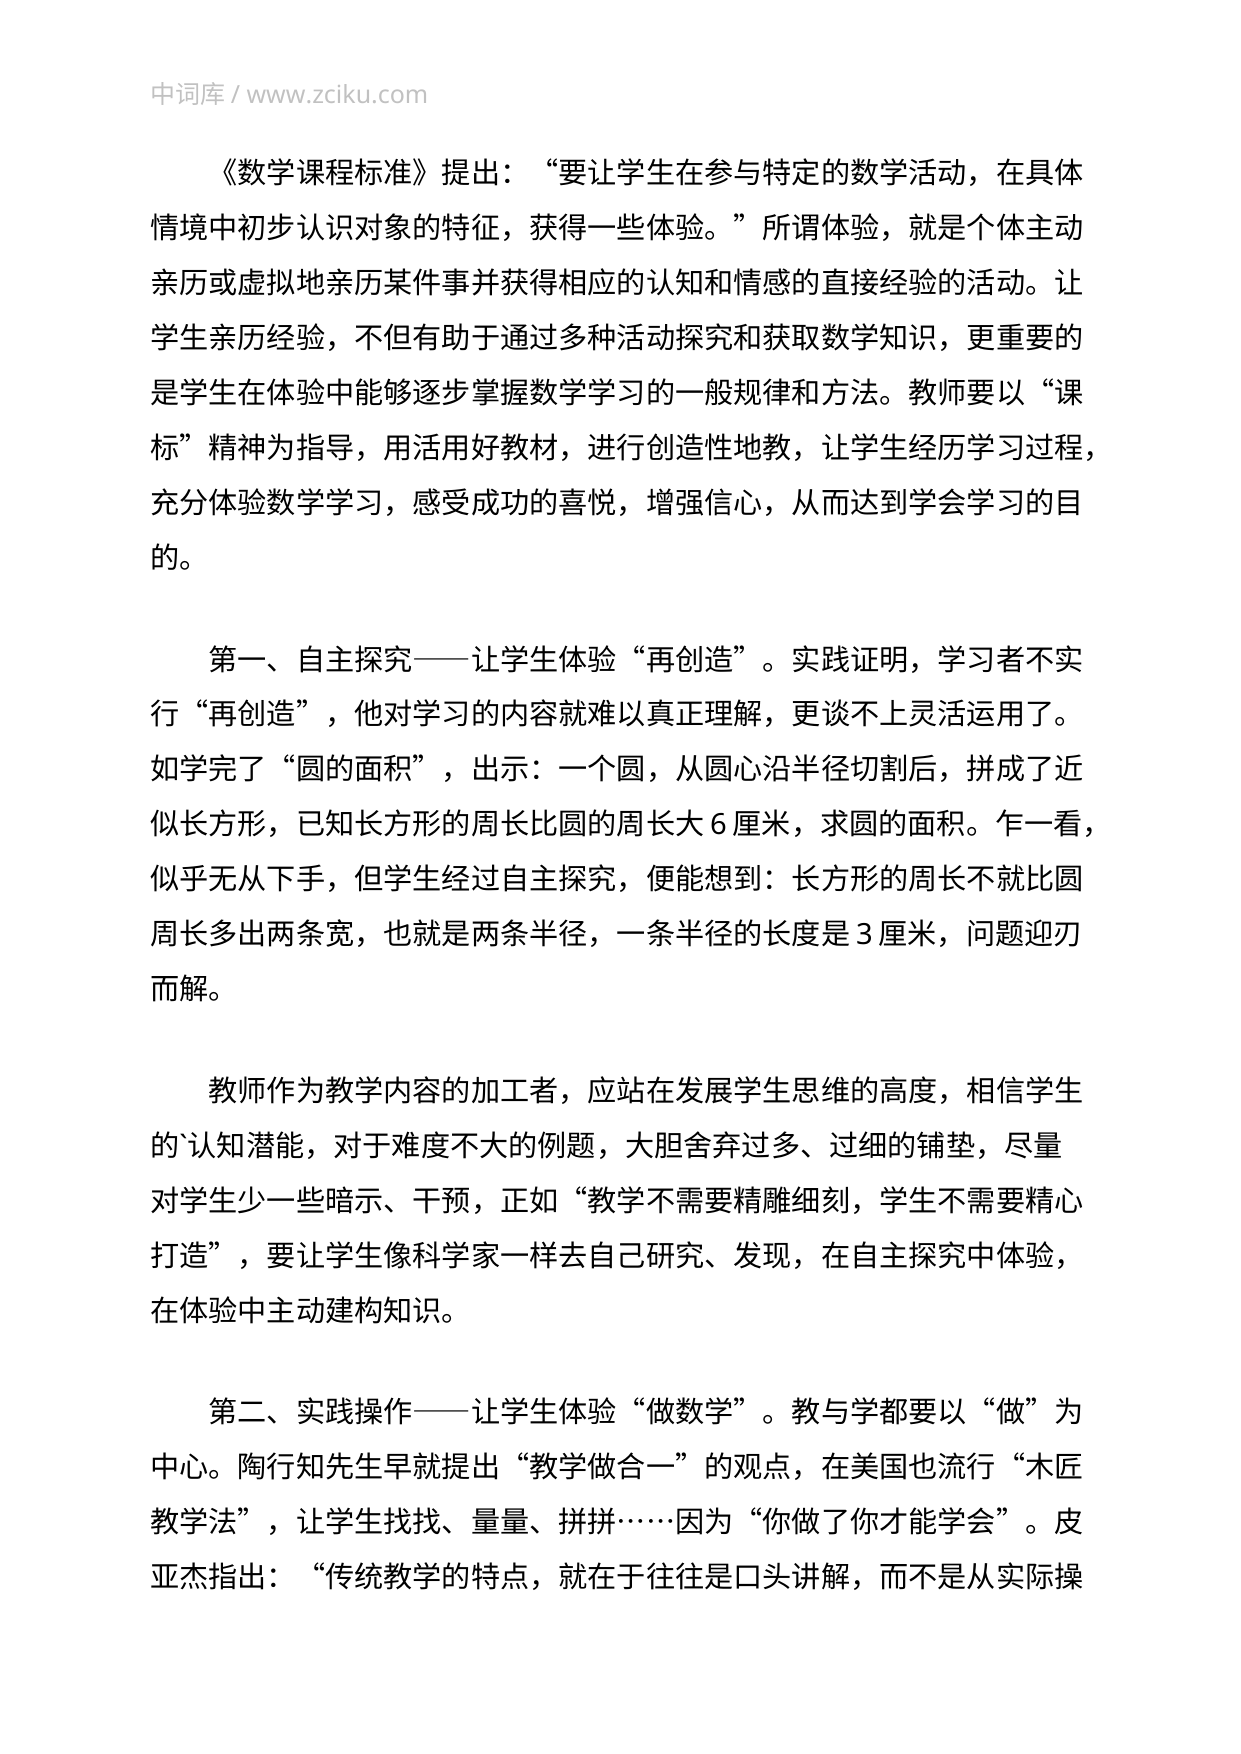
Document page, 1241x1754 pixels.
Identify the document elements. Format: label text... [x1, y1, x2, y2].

text 教师作为教学内容的加工者，应站在发展学生思维的高度，相信学生的`认知潜能，对于难度不大的例题，大胆舍弃过多、过细的铺垫，尽量对学生少一些暗示、干预，正如“教学不需要精雕细刻，学生不需要精心打造”，要让学生像科学家一样去自己研究、发现，在自主探究中体验，在体验中主动建构知识。 [150, 1067, 1090, 1329]
text 第一、自主探究——让学生体验“再创造”。实践证明，学习者不实行“再创造”，他对学习的内容就难以真正理解，更谈不上灵活运用了。如学完了“圆的面积”，出示：一个圆，从圆心沿半径切割后，拼成了近似长方形，已知长方形的周长比圆的周长大6厘米，求圆的面积。乍一看，似乎无从下手，但学生经过自主探究，便能想到：长方形的周长不就比圆周长多出两条宽，也就是两条半径，一条半径的长度是3厘米，问题迎刃而解。 [150, 636, 1090, 1008]
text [150, 1389, 1090, 1596]
text 《数学课程标准》提出：“要让学生在参与特定的数学活动，在具体情境中初步认识对象的特征，获得一些体验。”所谓体验，就是个体主动亲历或虚拟地亲历某件事并获得相应的认知和情感的直接经验的活动。让学生亲历经验，不但有助于通过多种活动探究和获取数学知识，更重要的是学生在体验中能够逐步掌握数学学习的一般规律和方法。教师要以“课标”精神为指导，用活用好教材，进行创造性地教，让学生经历学习过程，充分体验数学学习，感受成功的喜悦，增强信心，从而达到学会学习的目的。 [150, 150, 1090, 577]
